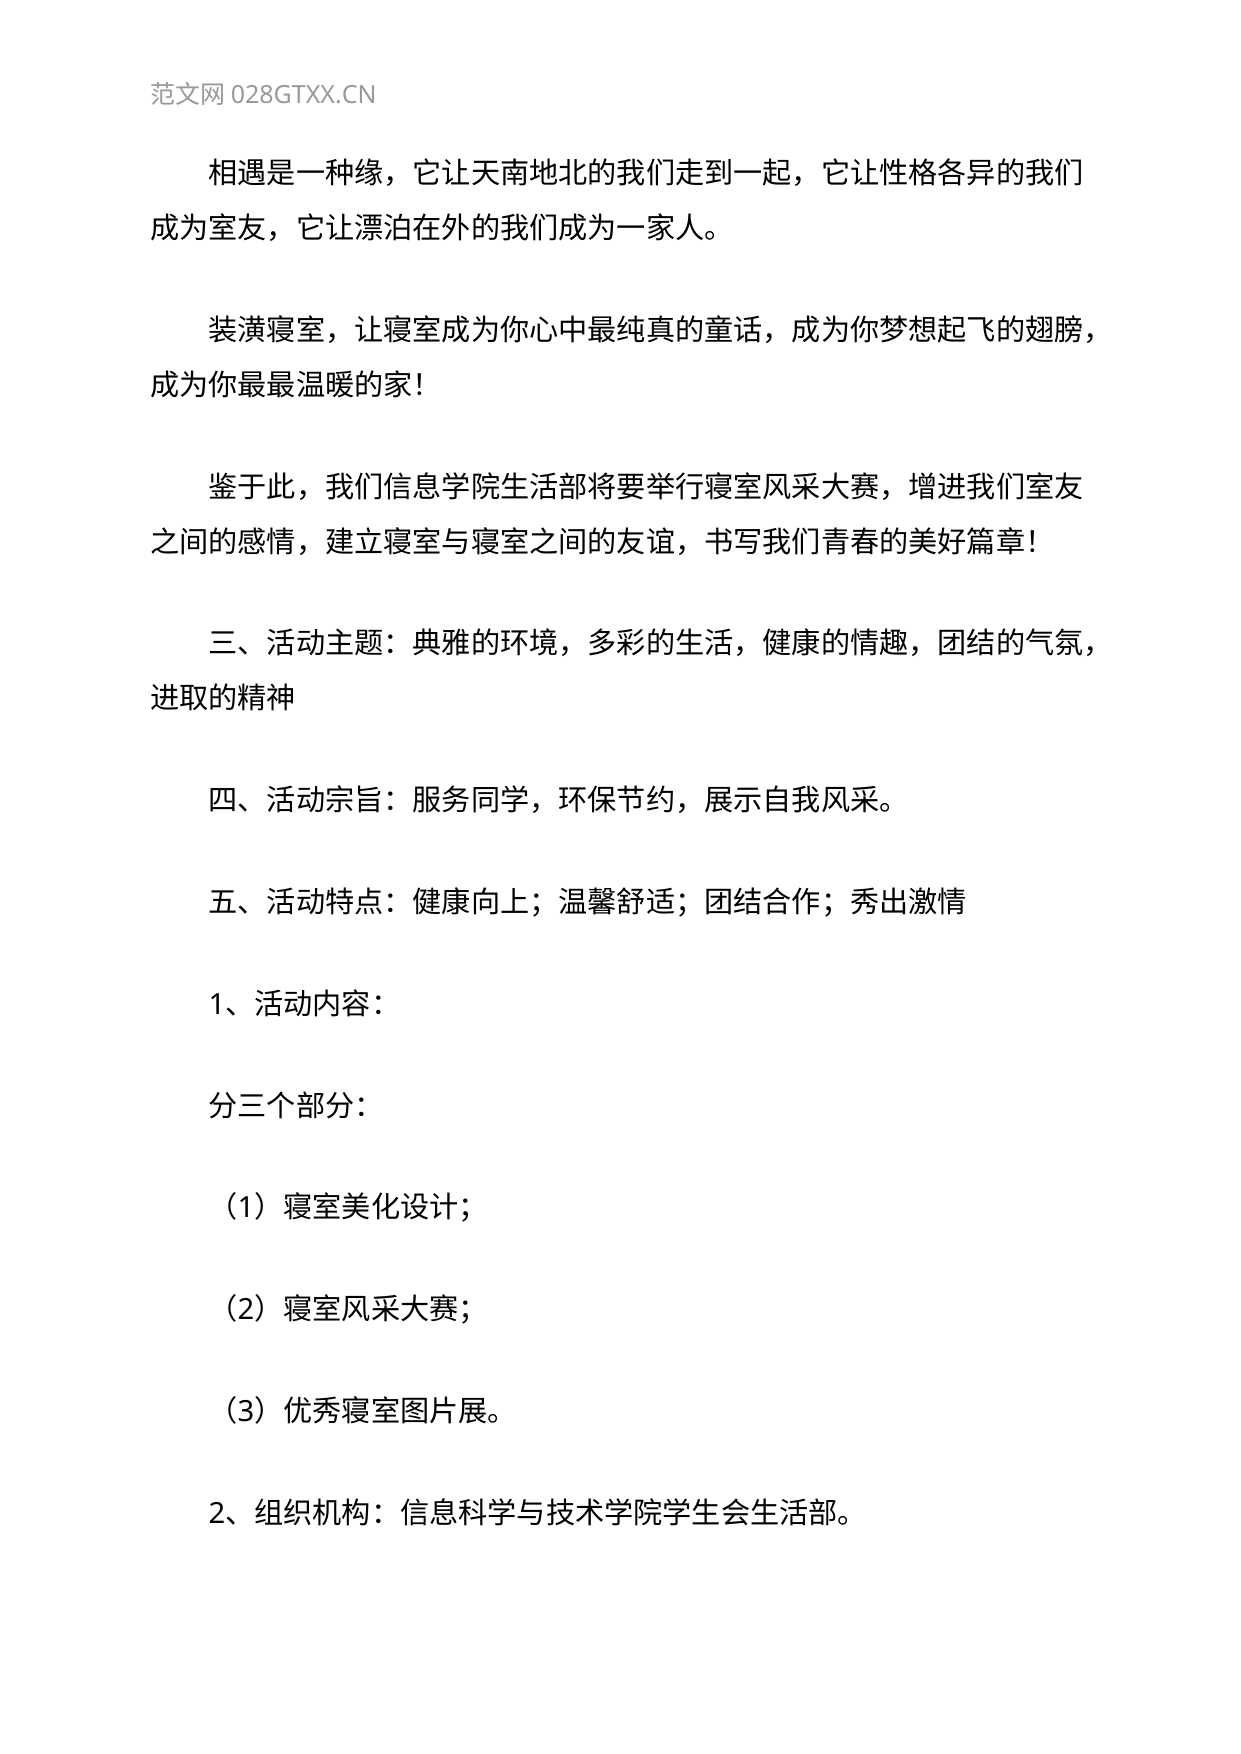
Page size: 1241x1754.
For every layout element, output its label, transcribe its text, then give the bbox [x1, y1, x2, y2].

text 分三个部分： [150, 1082, 1090, 1124]
text 2、组织机构：信息科学与技术学院学生会生活部。 [150, 1490, 1090, 1532]
text 鉴于此，我们信息学院生活部将要举行寝室风采大赛，增进我们室友之间的感情，建立寝室与寝室之间的友谊，书写我们青春的美好篇章！ [150, 463, 1090, 561]
text （2）寝室风采大赛； [150, 1286, 1090, 1328]
text （1）寝室美化设计； [150, 1184, 1090, 1226]
text 三、活动主题：典雅的环境，多彩的生活，健康的情趣，团结的气氛，进取的精神 [150, 620, 1090, 717]
text 四、活动宗旨：服务同学，环保节约，展示自我风采。 [150, 777, 1090, 819]
text 五、活动特点：健康向上；温馨舒适；团结合作；秀出激情 [150, 878, 1090, 921]
text （3）优秀寝室图片展。 [150, 1388, 1090, 1430]
text 1、活动内容： [150, 980, 1090, 1023]
text 装潢寝室，让寝室成为你心中最纯真的童话，成为你梦想起飞的翅膀，成为你最最温暖的家！ [150, 307, 1090, 404]
text 相遇是一种缘，它让天南地北的我们走到一起，它让性格各异的我们成为室友，它让漂泊在外的我们成为一家人。 [150, 150, 1090, 247]
